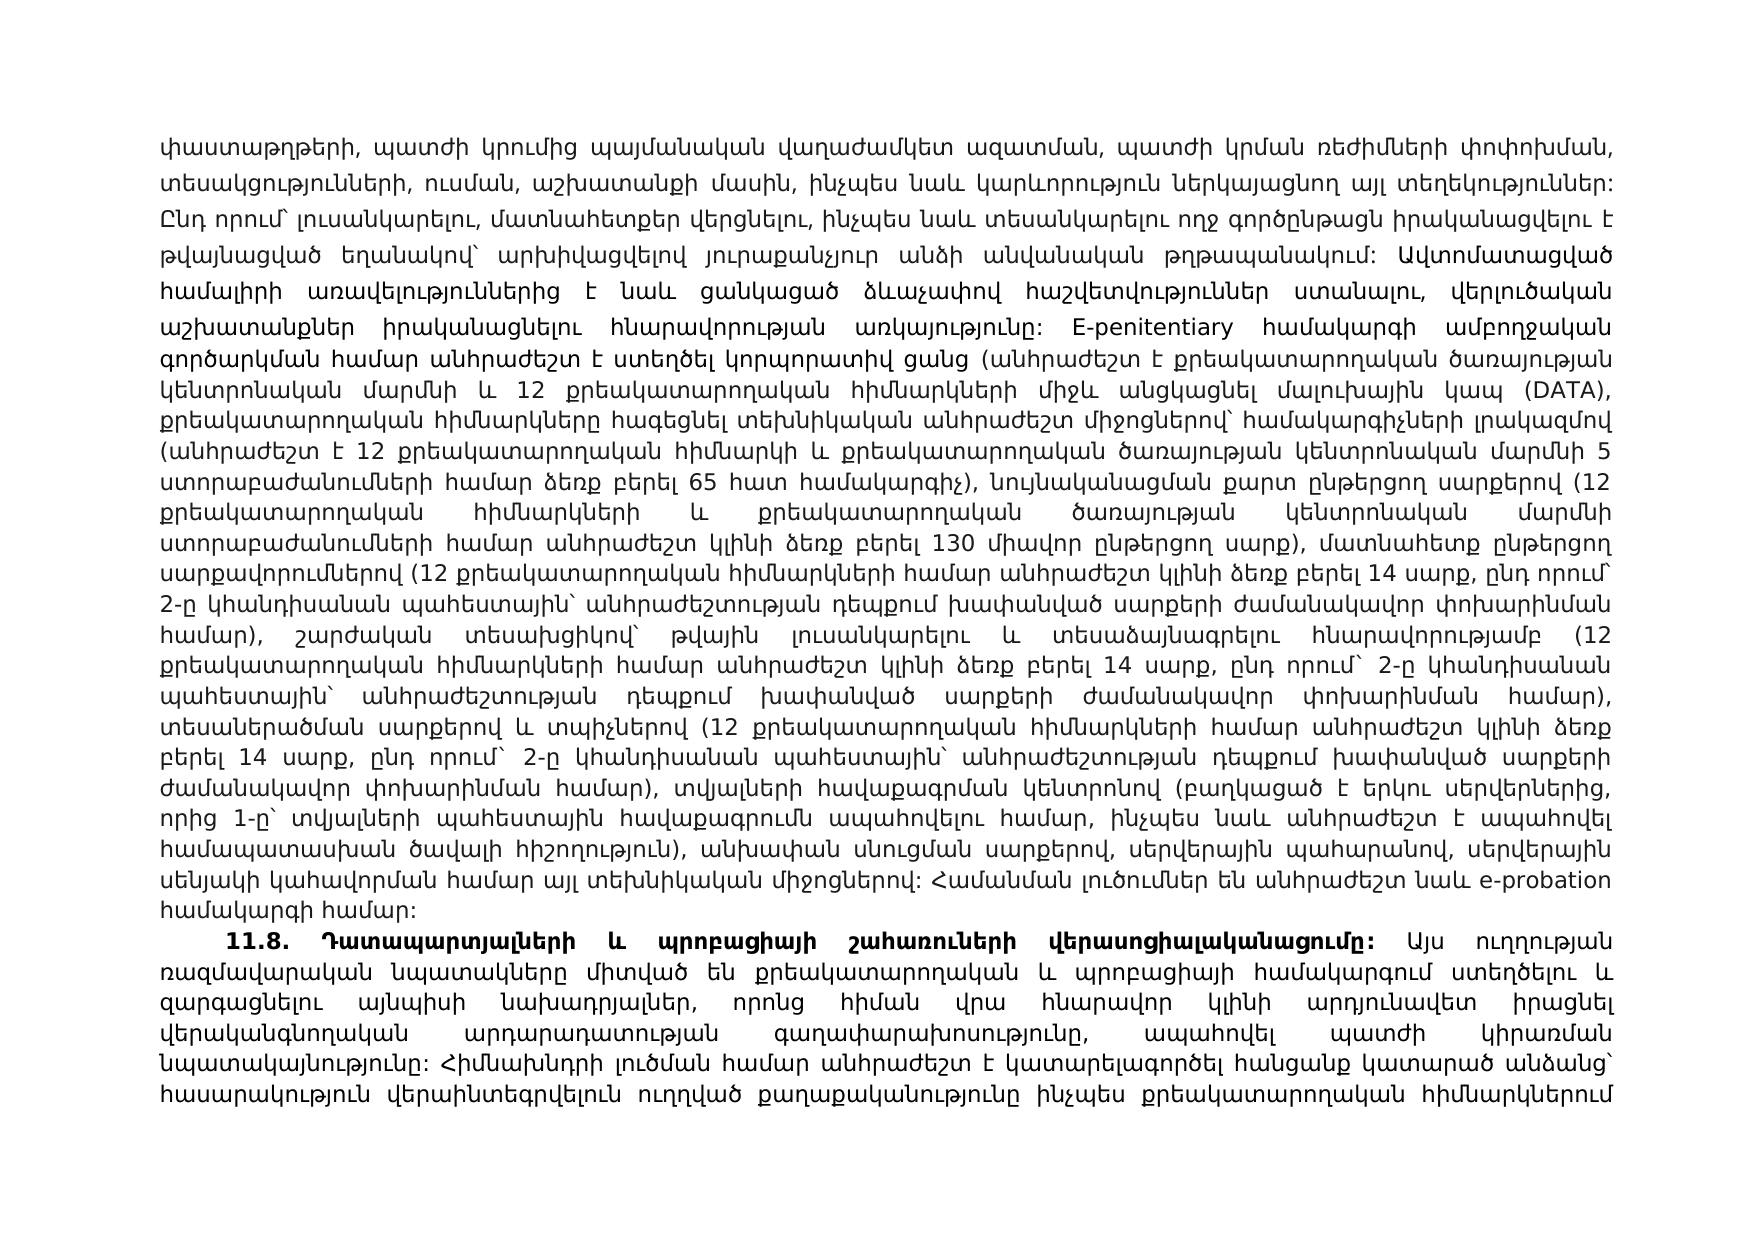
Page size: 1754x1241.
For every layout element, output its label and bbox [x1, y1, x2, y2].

list [159, 131, 1613, 924]
text [159, 928, 1613, 1108]
